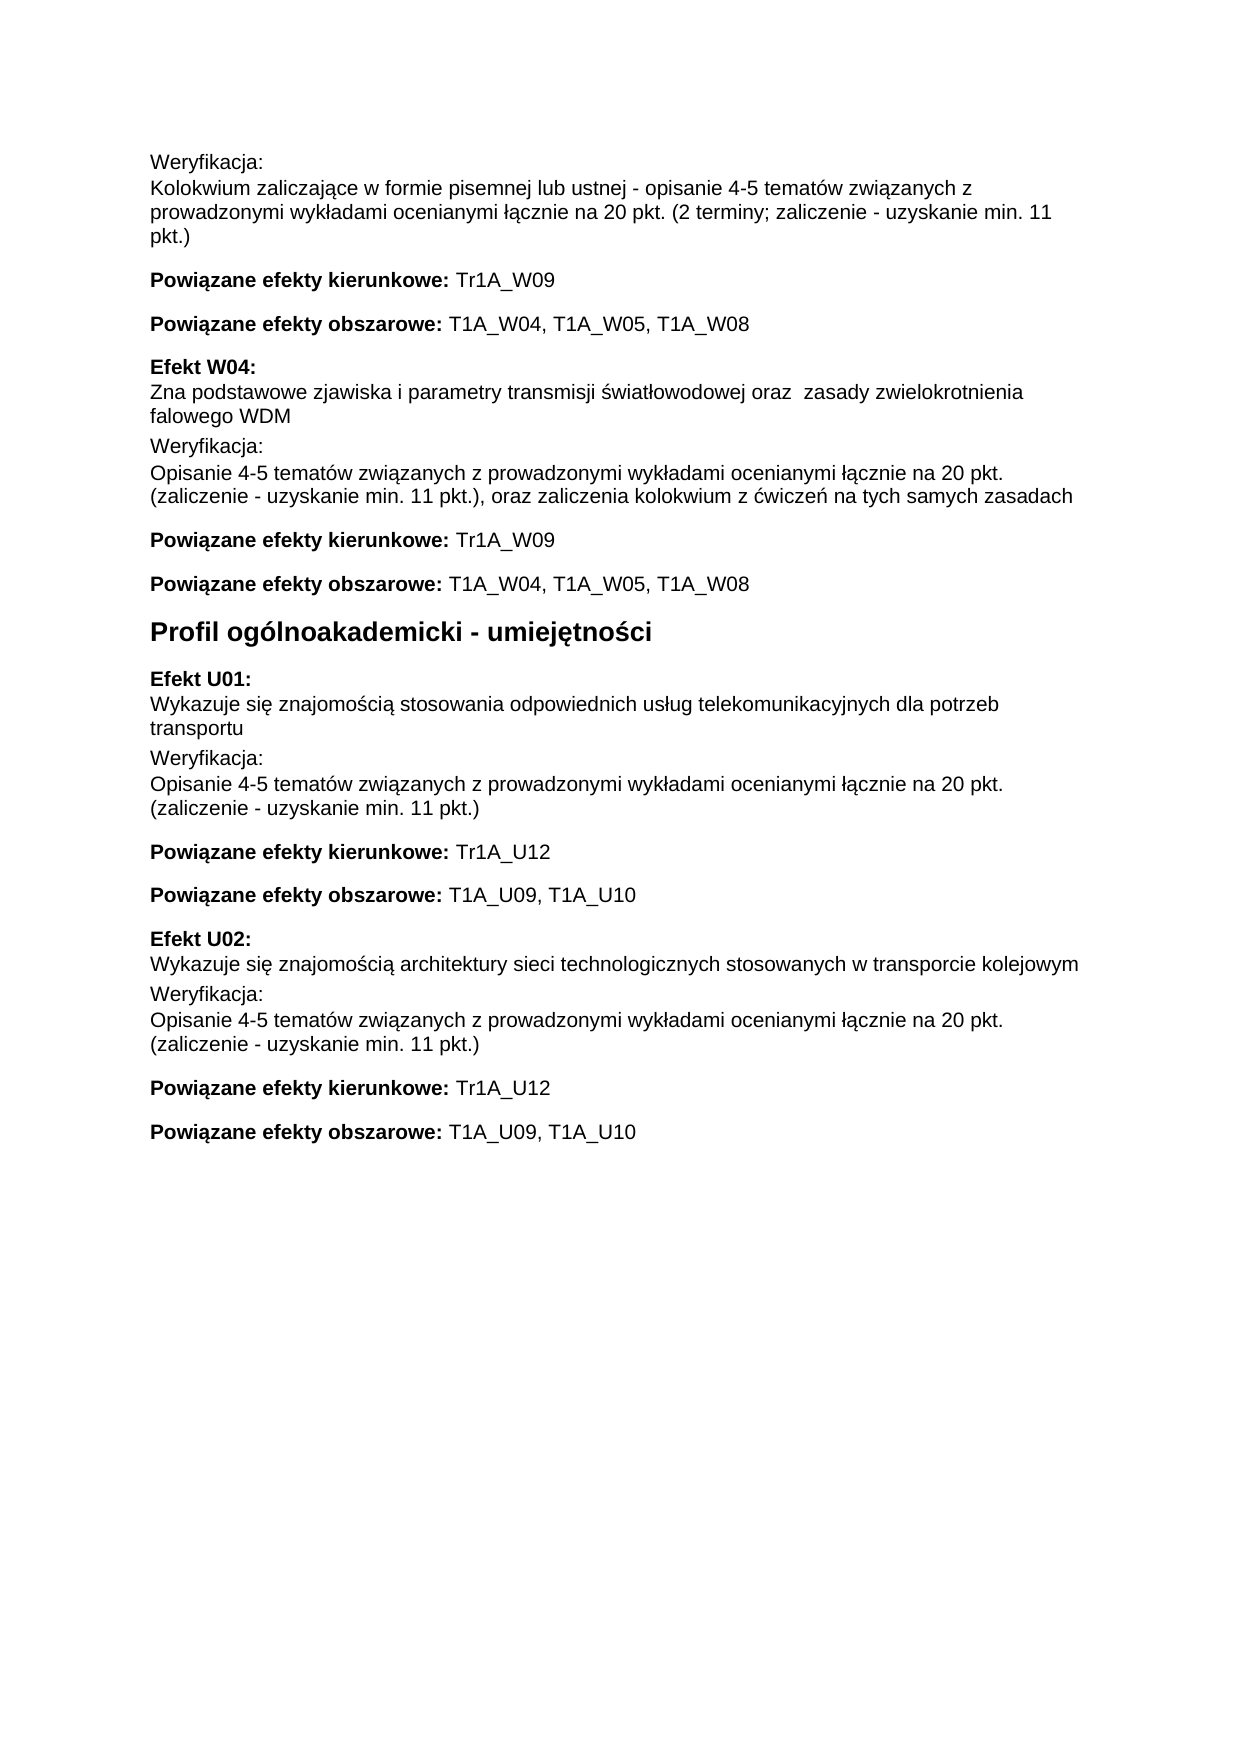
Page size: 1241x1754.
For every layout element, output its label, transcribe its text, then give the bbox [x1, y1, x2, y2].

text Zna podstawowe zjawiska i parametry transmisji światłowodowej oraz zasady zwielokrotnienia falowego WDM [150, 380, 1090, 428]
text Wykazuje się znajomością stosowania odpowiednich usług telekomunikacyjnych dla potrzeb transportu [150, 692, 1090, 739]
text Weryfikacja: [150, 150, 1090, 174]
text Opisanie 4-5 tematów związanych z prowadzonymi wykładami ocenianymi łącznie na 20 pkt. (zaliczenie - uzyskanie min. 11 pkt.) [150, 1008, 1090, 1056]
text Powiązane efekty obszarowe: T1A_W04, T1A_W05, T1A_W08 [150, 572, 1090, 596]
text Powiązane efekty obszarowe: T1A_U09, T1A_U10 [150, 883, 1090, 907]
text Efekt U02: [150, 927, 1090, 951]
subtitle Profil ogólnoakademicki - umiejętności [150, 616, 1090, 647]
text Opisanie 4-5 tematów związanych z prowadzonymi wykładami ocenianymi łącznie na 20 pkt. (zaliczenie - uzyskanie min. 11 pkt.) [150, 772, 1090, 820]
text Powiązane efekty kierunkowe: Tr1A_U12 [150, 1076, 1090, 1100]
text Powiązane efekty kierunkowe: Tr1A_U12 [150, 839, 1090, 863]
text Powiązane efekty kierunkowe: Tr1A_W09 [150, 528, 1090, 552]
text Powiązane efekty kierunkowe: Tr1A_W09 [150, 268, 1090, 292]
text Powiązane efekty obszarowe: T1A_W04, T1A_W05, T1A_W08 [150, 311, 1090, 335]
text Efekt U01: [150, 667, 1090, 691]
text Opisanie 4-5 tematów związanych z prowadzonymi wykładami ocenianymi łącznie na 20 pkt. (zaliczenie - uzyskanie min. 11 pkt.), oraz zaliczenia kolokwium z ćwiczeń na tych samych zasadach [150, 460, 1090, 508]
text Efekt W04: [150, 355, 1090, 379]
text Weryfikacja: [150, 982, 1090, 1006]
text Weryfikacja: [150, 746, 1090, 770]
text Weryfikacja: [150, 434, 1090, 458]
text Wykazuje się znajomością architektury sieci technologicznych stosowanych w transporcie kolejowym [150, 952, 1090, 976]
text Powiązane efekty obszarowe: T1A_U09, T1A_U10 [150, 1120, 1090, 1144]
